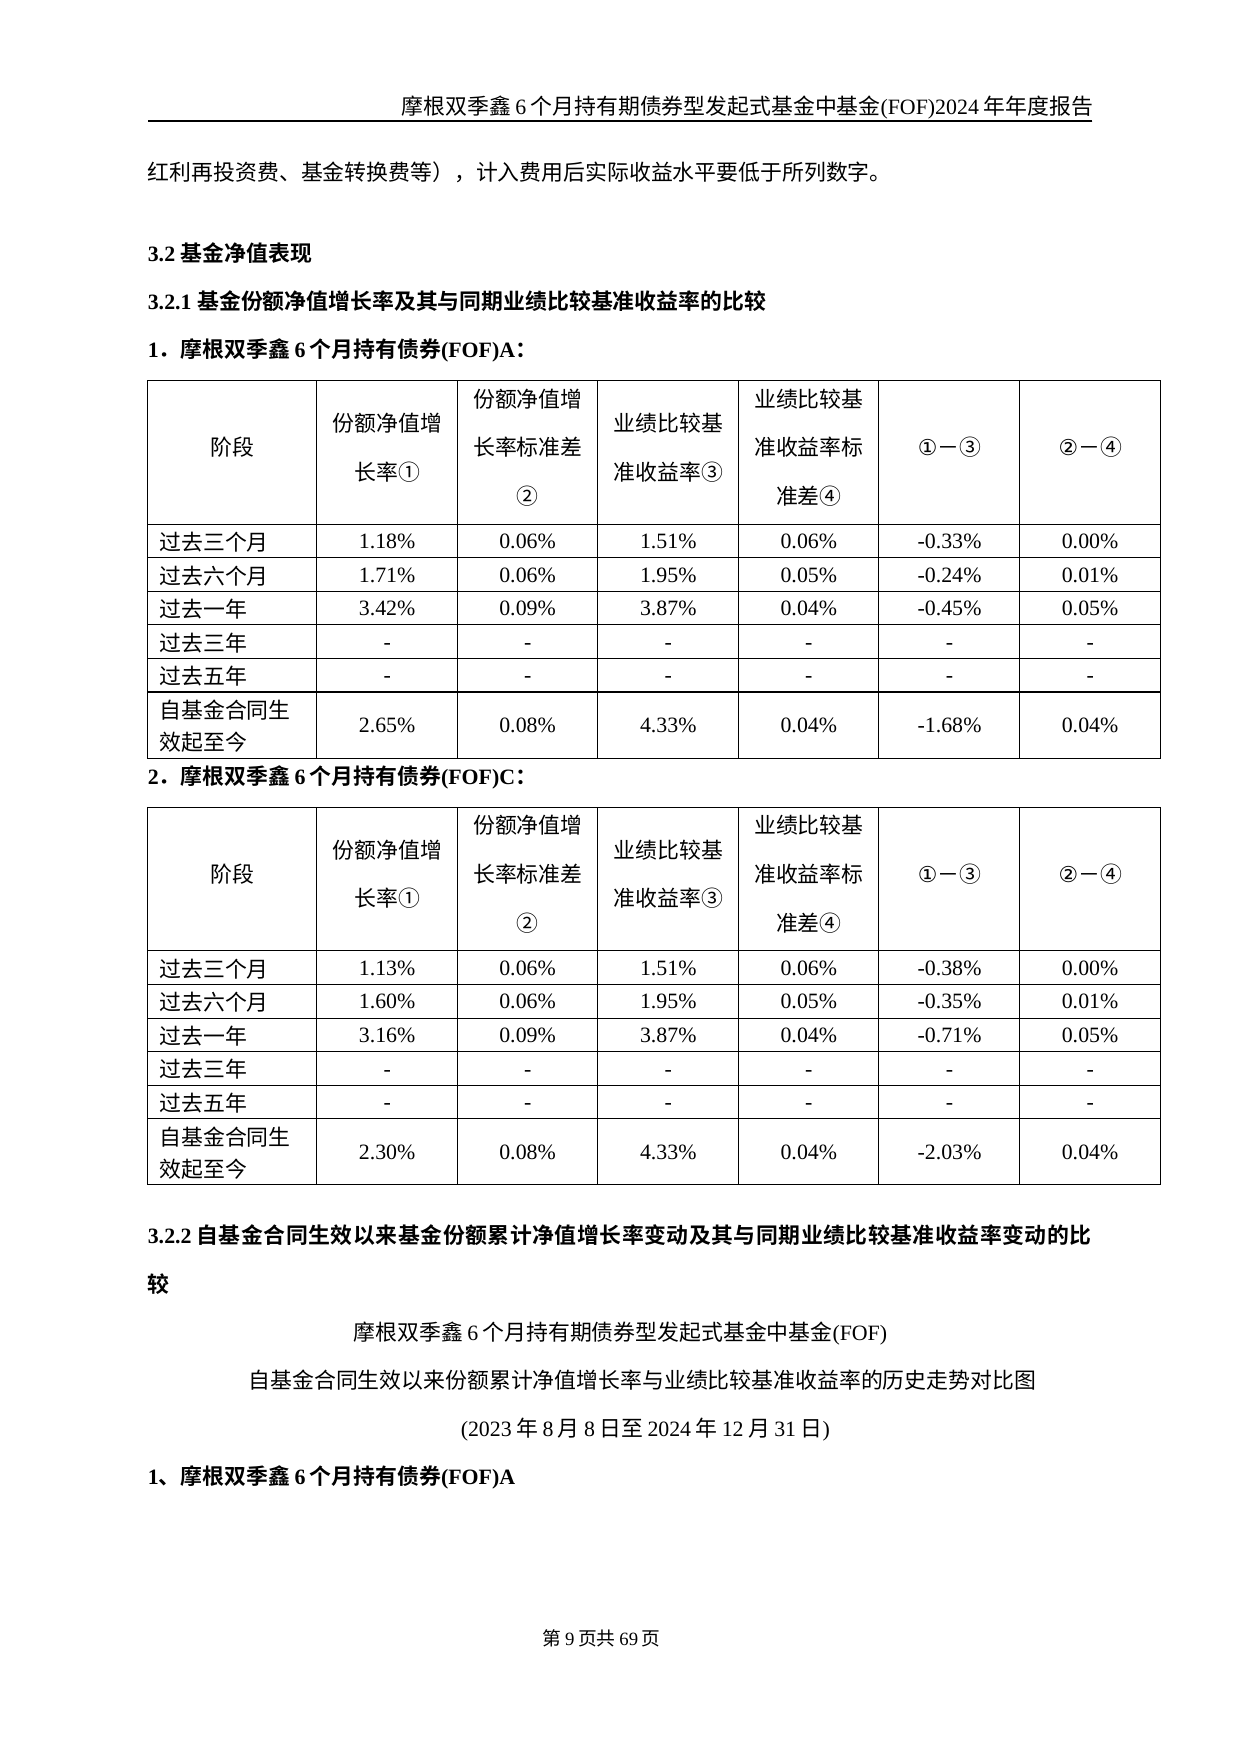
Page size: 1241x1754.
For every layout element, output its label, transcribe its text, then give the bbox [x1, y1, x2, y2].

table_header ②－④ [1020, 381, 1160, 524]
text 摩根双季鑫6个月持有期债券型发起式基金中基金(FOF) [148, 1315, 1092, 1347]
table_cell 过去三个月 [148, 525, 316, 557]
table_cell 1.18% [317, 525, 457, 557]
text 自基金合同生效以来份额累计净值增长率与业绩比较基准收益率的历史走势对比图 [148, 1363, 1092, 1396]
table_cell 3.42% [317, 592, 457, 624]
table_header ①－③ [879, 381, 1019, 524]
table_cell 4.33% [598, 1119, 738, 1184]
text 3.2.1 基金份额净值增长率及其与同期业绩比较基准收益率的比较 [148, 283, 1092, 316]
table_cell -0.35% [879, 985, 1019, 1017]
table_header 份额净值增长率① [317, 381, 457, 524]
table_cell 1.13% [317, 951, 457, 984]
table_cell 0.00% [1020, 951, 1160, 984]
table_cell - [458, 1052, 597, 1084]
table_cell - [598, 659, 738, 691]
table_cell 过去三个月 [148, 951, 316, 984]
table_cell - [879, 1086, 1019, 1118]
table_cell 0.06% [458, 558, 597, 591]
table_cell - [317, 1086, 457, 1118]
table_header ②－④ [1020, 808, 1160, 950]
table_cell 2.30% [317, 1119, 457, 1184]
table_cell - [879, 1052, 1019, 1084]
table_cell -0.24% [879, 558, 1019, 591]
table_cell 过去五年 [148, 659, 316, 691]
table_cell -1.68% [879, 693, 1019, 757]
text 3.2.2自基金合同生效以来基金份额累计净值增长率变动及其与同期业绩比较基准收益率变动的比较 [148, 1218, 1092, 1299]
table_cell 过去一年 [148, 592, 316, 624]
table_header 份额净值增长率标准差② [458, 808, 597, 950]
table_cell - [1020, 659, 1160, 691]
table_cell 0.01% [1020, 558, 1160, 591]
table_cell - [1020, 1086, 1160, 1118]
table_cell 0.06% [458, 951, 597, 984]
text 1．摩根双季鑫6个月持有债券(FOF)A： [148, 332, 1092, 364]
table_cell 过去五年 [148, 1086, 316, 1118]
table_cell 自基金合同生效起至今 [148, 1119, 316, 1184]
table_cell 0.06% [458, 525, 597, 557]
table_cell 1.95% [598, 558, 738, 591]
table_header 业绩比较基准收益率标准差④ [739, 808, 878, 950]
table_cell -0.33% [879, 525, 1019, 557]
table_cell 0.05% [1020, 592, 1160, 624]
table_cell 1.51% [598, 951, 738, 984]
text 1、摩根双季鑫6个月持有债券(FOF)A [148, 1459, 1092, 1491]
table_cell 4.33% [598, 693, 738, 757]
table_cell - [317, 625, 457, 658]
table_cell -0.71% [879, 1019, 1019, 1051]
table_cell - [598, 1086, 738, 1118]
table_cell 0.06% [458, 985, 597, 1017]
table_cell 0.06% [739, 525, 878, 557]
table_cell 0.04% [1020, 1119, 1160, 1184]
table_cell -2.03% [879, 1119, 1019, 1184]
table_cell 0.09% [458, 1019, 597, 1051]
table_cell 1.60% [317, 985, 457, 1017]
table_cell 0.00% [1020, 525, 1160, 557]
table_cell 过去六个月 [148, 558, 316, 591]
table_cell - [1020, 1052, 1160, 1084]
text (2023年8月8日至2024年12月31日) [148, 1411, 1092, 1443]
table_cell 3.16% [317, 1019, 457, 1051]
table_cell 0.05% [739, 985, 878, 1017]
table_cell 0.08% [458, 693, 597, 757]
table_cell 过去六个月 [148, 985, 316, 1017]
table_cell 0.05% [739, 558, 878, 591]
text 2．摩根双季鑫6个月持有债券(FOF)C： [148, 759, 1092, 791]
table_cell - [458, 625, 597, 658]
table_cell 过去一年 [148, 1019, 316, 1051]
table_cell - [458, 659, 597, 691]
table_cell 1.71% [317, 558, 457, 591]
table_cell 0.04% [739, 1019, 878, 1051]
table_cell 1.51% [598, 525, 738, 557]
table_cell - [317, 1052, 457, 1084]
table_cell 1.95% [598, 985, 738, 1017]
table_cell 0.04% [1020, 693, 1160, 757]
table_header 份额净值增长率① [317, 808, 457, 950]
table_cell - [458, 1086, 597, 1118]
table_header 阶段 [148, 381, 316, 524]
table_cell 0.05% [1020, 1019, 1160, 1051]
table_cell - [1020, 625, 1160, 658]
table_cell 0.08% [458, 1119, 597, 1184]
table_cell 0.09% [458, 592, 597, 624]
table_cell - [739, 1086, 878, 1118]
table_cell 过去三年 [148, 625, 316, 658]
table_cell - [739, 659, 878, 691]
table_cell 0.04% [739, 693, 878, 757]
table_cell 3.87% [598, 592, 738, 624]
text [148, 154, 1092, 187]
table_cell 0.06% [739, 951, 878, 984]
subtitle 3.2 基金净值表现 [148, 235, 1092, 268]
table_cell -0.38% [879, 951, 1019, 984]
table_header 份额净值增长率标准差② [458, 381, 597, 524]
table_cell - [598, 1052, 738, 1084]
table_header 业绩比较基准收益率③ [598, 808, 738, 950]
table_cell - [739, 625, 878, 658]
table_cell - [879, 659, 1019, 691]
table_cell 3.87% [598, 1019, 738, 1051]
table_cell - [317, 659, 457, 691]
table_cell - [598, 625, 738, 658]
table_header 业绩比较基准收益率③ [598, 381, 738, 524]
table_cell 0.01% [1020, 985, 1160, 1017]
table_cell -0.45% [879, 592, 1019, 624]
table_cell - [739, 1052, 878, 1084]
table_header 业绩比较基准收益率标准差④ [739, 381, 878, 524]
table_header ①－③ [879, 808, 1019, 950]
table_cell 过去三年 [148, 1052, 316, 1084]
table_cell 0.04% [739, 592, 878, 624]
table_header 阶段 [148, 808, 316, 950]
table_cell 0.04% [739, 1119, 878, 1184]
table_cell 自基金合同生效起至今 [148, 693, 316, 757]
table_cell - [879, 625, 1019, 658]
table_cell 2.65% [317, 693, 457, 757]
